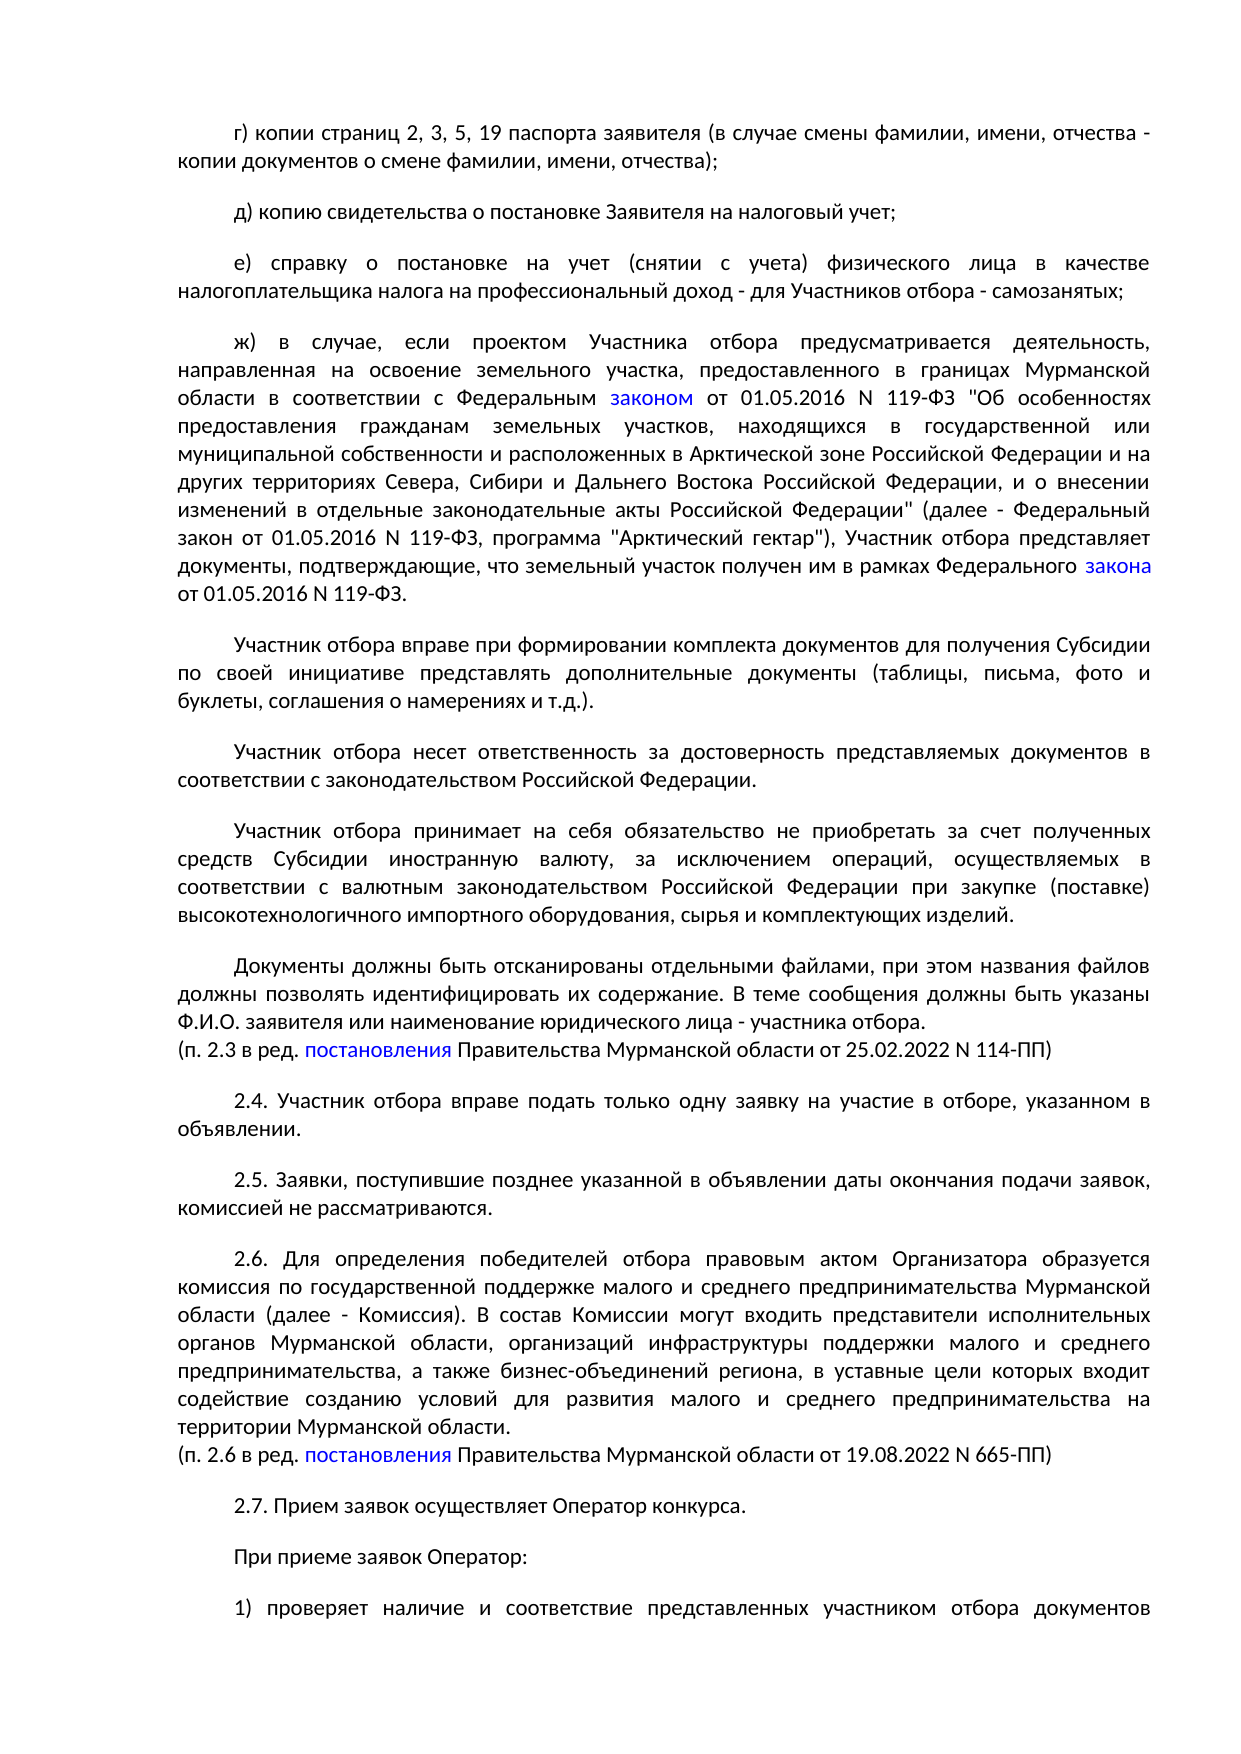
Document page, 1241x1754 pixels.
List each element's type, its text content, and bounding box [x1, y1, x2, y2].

text 2.7. Прием заявок осуществляет Оператор конкурса. [177, 1491, 1152, 1519]
text г) копии страниц 2, 3, 5, 19 паспорта заявителя (в случае смены фамилии, имени, отчества - копии документов о смене фамилии, имени, отчества); [177, 118, 1152, 174]
text Участник отбора несет ответственность за достоверность представляемых документов в соответствии с законодательством Российской Федерации. [177, 737, 1152, 793]
text 2.6. Для определения победителей отбора правовым актом Организатора образуется комиссия по государственной поддержке малого и среднего предпринимательства Мурманской области (далее - Комиссия). В состав Комиссии могут входить представители исполнительных органов Мурманской области, организаций инфраструктуры поддержки малого и среднего предпринимательства, а также бизнес-объединений региона, в уставные цели которых входит содействие созданию условий для развития малого и среднего предпринимательства на территории Мурманской области. [177, 1244, 1152, 1440]
text д) копию свидетельства о постановке Заявителя на налоговый учет; [177, 197, 1152, 225]
text е) справку о постановке на учет (снятии с учета) физического лица в качестве налогоплательщика налога на профессиональный доход - для Участников отбора - самозанятых; [177, 248, 1152, 304]
text Участник отбора вправе при формировании комплекта документов для получения Субсидии по своей инициативе представлять дополнительные документы (таблицы, письма, фото и буклеты, соглашения о намерениях и т.д.). [177, 630, 1152, 714]
text Участник отбора принимает на себя обязательство не приобретать за счет полученных средств Субсидии иностранную валюту, за исключением операций, осуществляемых в соответствии с валютным законодательством Российской Федерации при закупке (поставке) высокотехнологичного импортного оборудования, сырья и комплектующих изделий. [177, 816, 1152, 928]
text (п. 2.6 в ред. постановления Правительства Мурманской области от 19.08.2022 N 665-ПП) [177, 1440, 1152, 1468]
text ж) в случае, если проектом Участника отбора предусматривается деятельность, направленная на освоение земельного участка, предоставленного в границах Мурманской области в соответствии с Федеральным законом от 01.05.2016 N 119-ФЗ "Об особенностях предоставления гражданам земельных участков, находящихся в государственной или муниципальной собственности и расположенных в Арктической зоне Российской Федерации и на других территориях Севера, Сибири и Дальнего Востока Российской Федерации, и о внесении изменений в отдельные законодательные акты Российской Федерации" (далее - Федеральный закон от 01.05.2016 N 119-ФЗ, программа "Арктический гектар"), Участник отбора представляет документы, подтверждающие, что земельный участок получен им в рамках Федерального закона от 01.05.2016 N 119-ФЗ. [177, 327, 1152, 607]
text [177, 1593, 1152, 1621]
text 2.5. Заявки, поступившие позднее указанной в объявлении даты окончания подачи заявок, комиссией не рассматриваются. [177, 1165, 1152, 1221]
text При приеме заявок Оператор: [177, 1542, 1152, 1570]
text 2.4. Участник отбора вправе подать только одну заявку на участие в отборе, указанном в объявлении. [177, 1086, 1152, 1142]
text Документы должны быть отсканированы отдельными файлами, при этом названия файлов должны позволять идентифицировать их содержание. В теме сообщения должны быть указаны Ф.И.О. заявителя или наименование юридического лица - участника отбора. [177, 951, 1152, 1035]
text (п. 2.3 в ред. постановления Правительства Мурманской области от 25.02.2022 N 114-ПП) [177, 1035, 1152, 1063]
